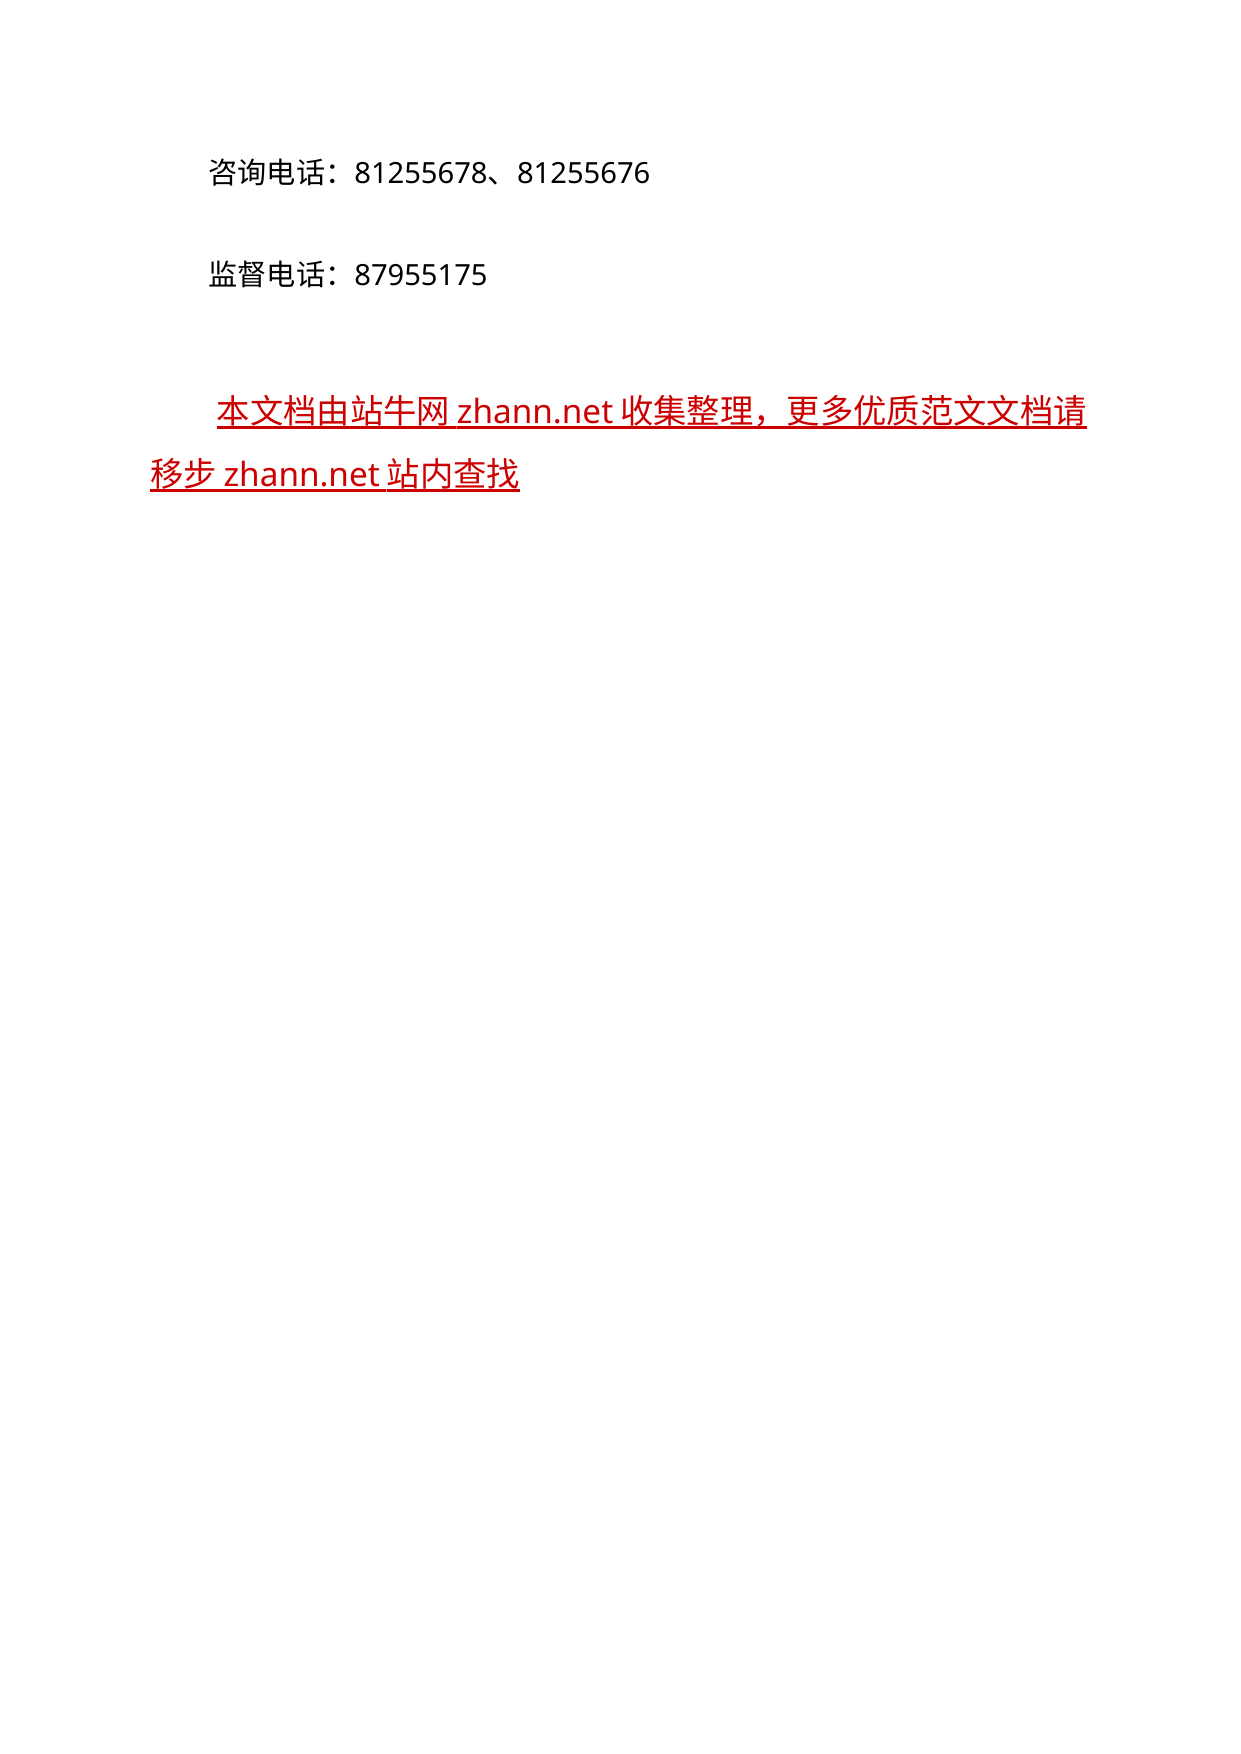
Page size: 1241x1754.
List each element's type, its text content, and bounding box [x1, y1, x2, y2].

text 咨询电话：81255678、81255676 [150, 150, 1090, 192]
text 监督电话：87955175 [150, 252, 1090, 294]
text 本文档由站牛网zhann.net收集整理，更多优质范文文档请移步zhann.net站内查找 [150, 385, 1090, 496]
